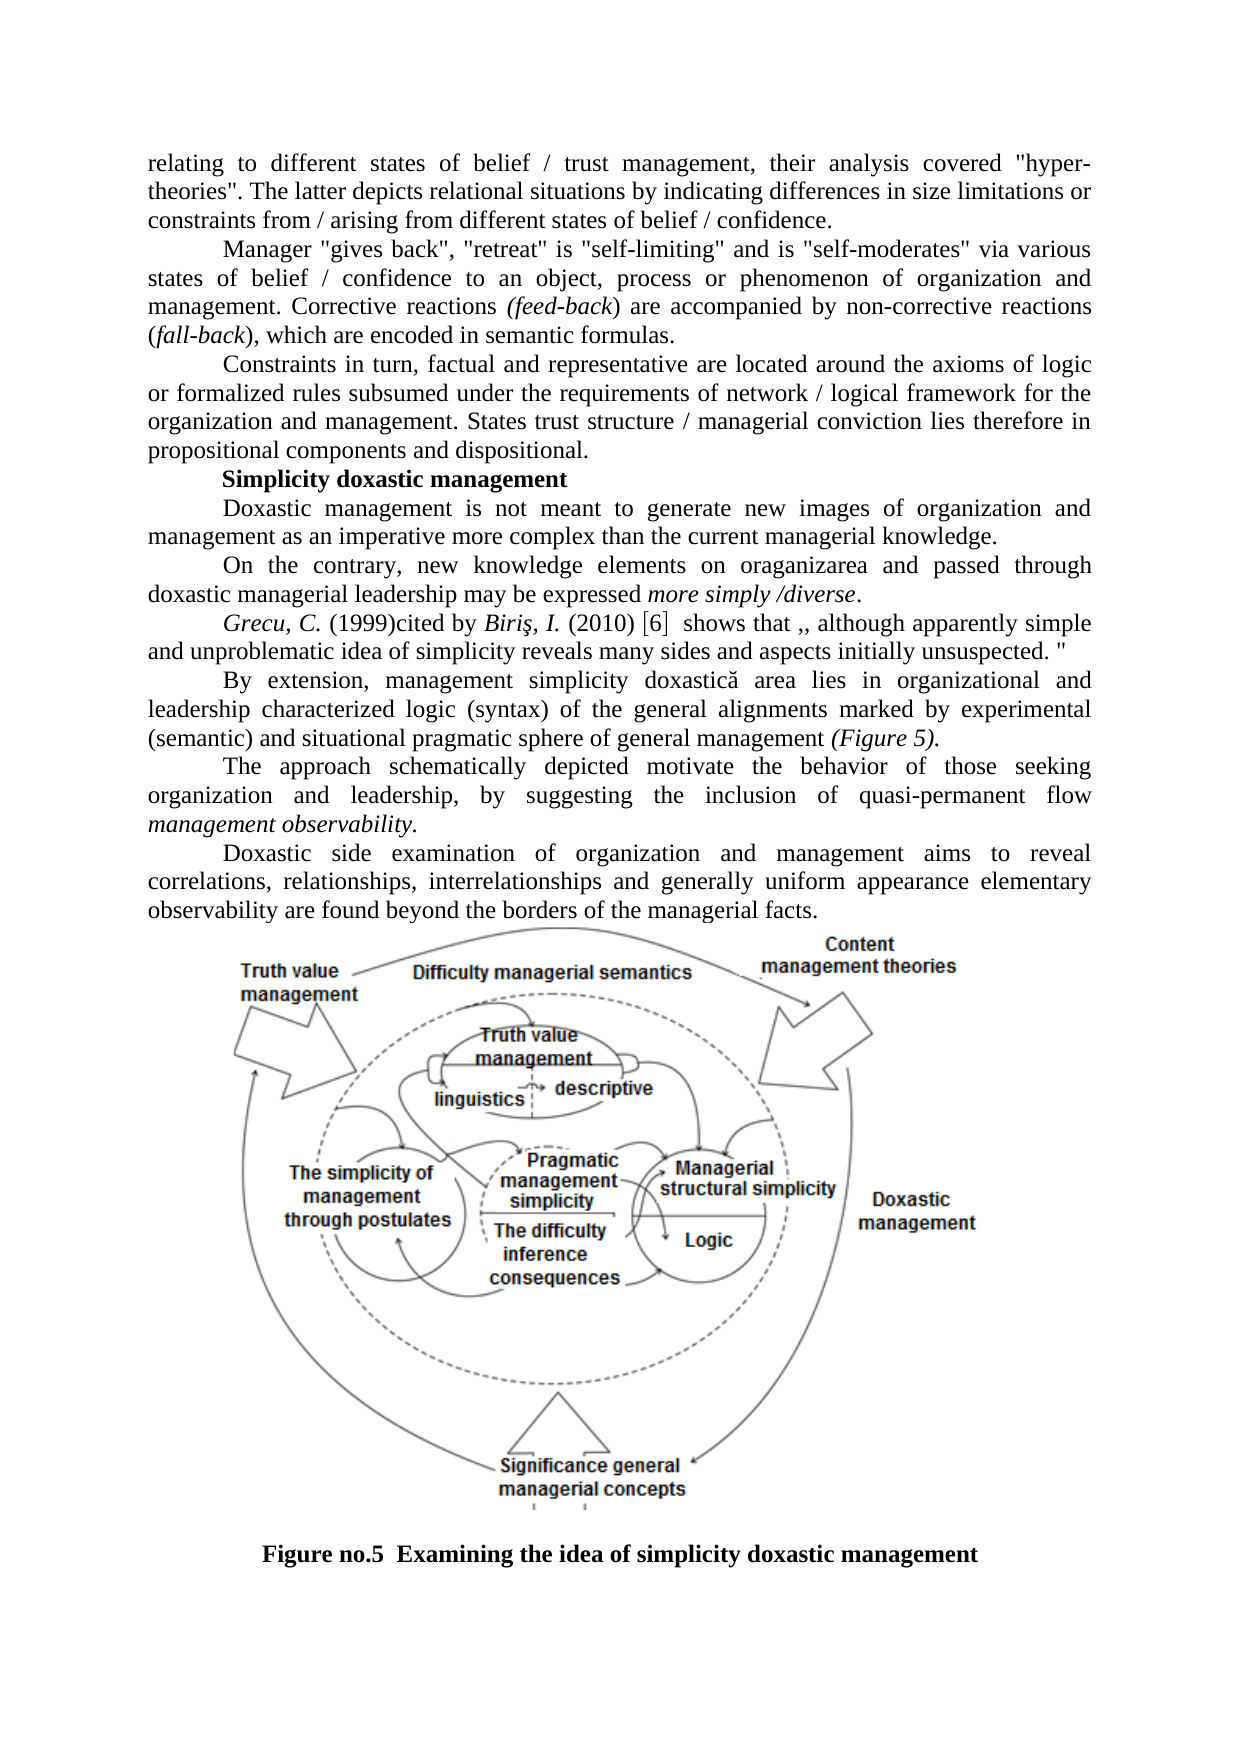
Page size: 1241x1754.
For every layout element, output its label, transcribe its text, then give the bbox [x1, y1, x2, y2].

text The approach schematically depicted motivate the behavior of those seeking organization and leadership, by suggesting the inclusion of quasi-permanent flow management observability. [148, 751, 1092, 838]
text Simplicity doxastic management [148, 464, 1092, 493]
picture [233, 923, 1007, 1510]
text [148, 148, 1092, 234]
text By extension, management simplicity doxastică area lies in organizational and leadership characterized logic (syntax) of the general alignments marked by experimental (semantic) and situational pragmatic sphere of general management (Figure 5). [148, 665, 1092, 751]
text On the contrary, new knowledge elements on oraganizarea and passed through doxastic managerial leadership may be expressed more simply /diverse. [148, 550, 1092, 608]
text Grecu, C. (1999)cited by Biriş, I. (2010) 6 shows that ,, although apparently simple and unproblematic idea of ​​simplicity reveals many sides and aspects initially unsuspected. " [148, 608, 1092, 665]
text Constraints in turn, factual and representative are located around the axioms of logic or formalized rules subsumed under the requirements of network / logical framework for the organization and management. States trust structure / managerial conviction lies therefore in propositional components and dispositional. [148, 349, 1092, 464]
text Doxastic management is not meant to generate new images of organization and management as an imperative more complex than the current managerial knowledge. [148, 493, 1092, 550]
text Figure no.5 Examining the idea of simplicity doxastic management [148, 1539, 1092, 1567]
text Manager "gives back", "retreat" is "self-limiting" and is "self-moderates" via various states of belief / confidence to an object, process or phenomenon of organization and management. Corrective reactions (feed-back) are accompanied by non-corrective reactions (fall-back), which are encoded in semantic formulas. [148, 234, 1092, 349]
text Doxastic side examination of organization and management aims to reveal correlations, relationships, interrelationships and generally uniform appearance elementary observability are found beyond the borders of the managerial facts. [148, 838, 1092, 924]
